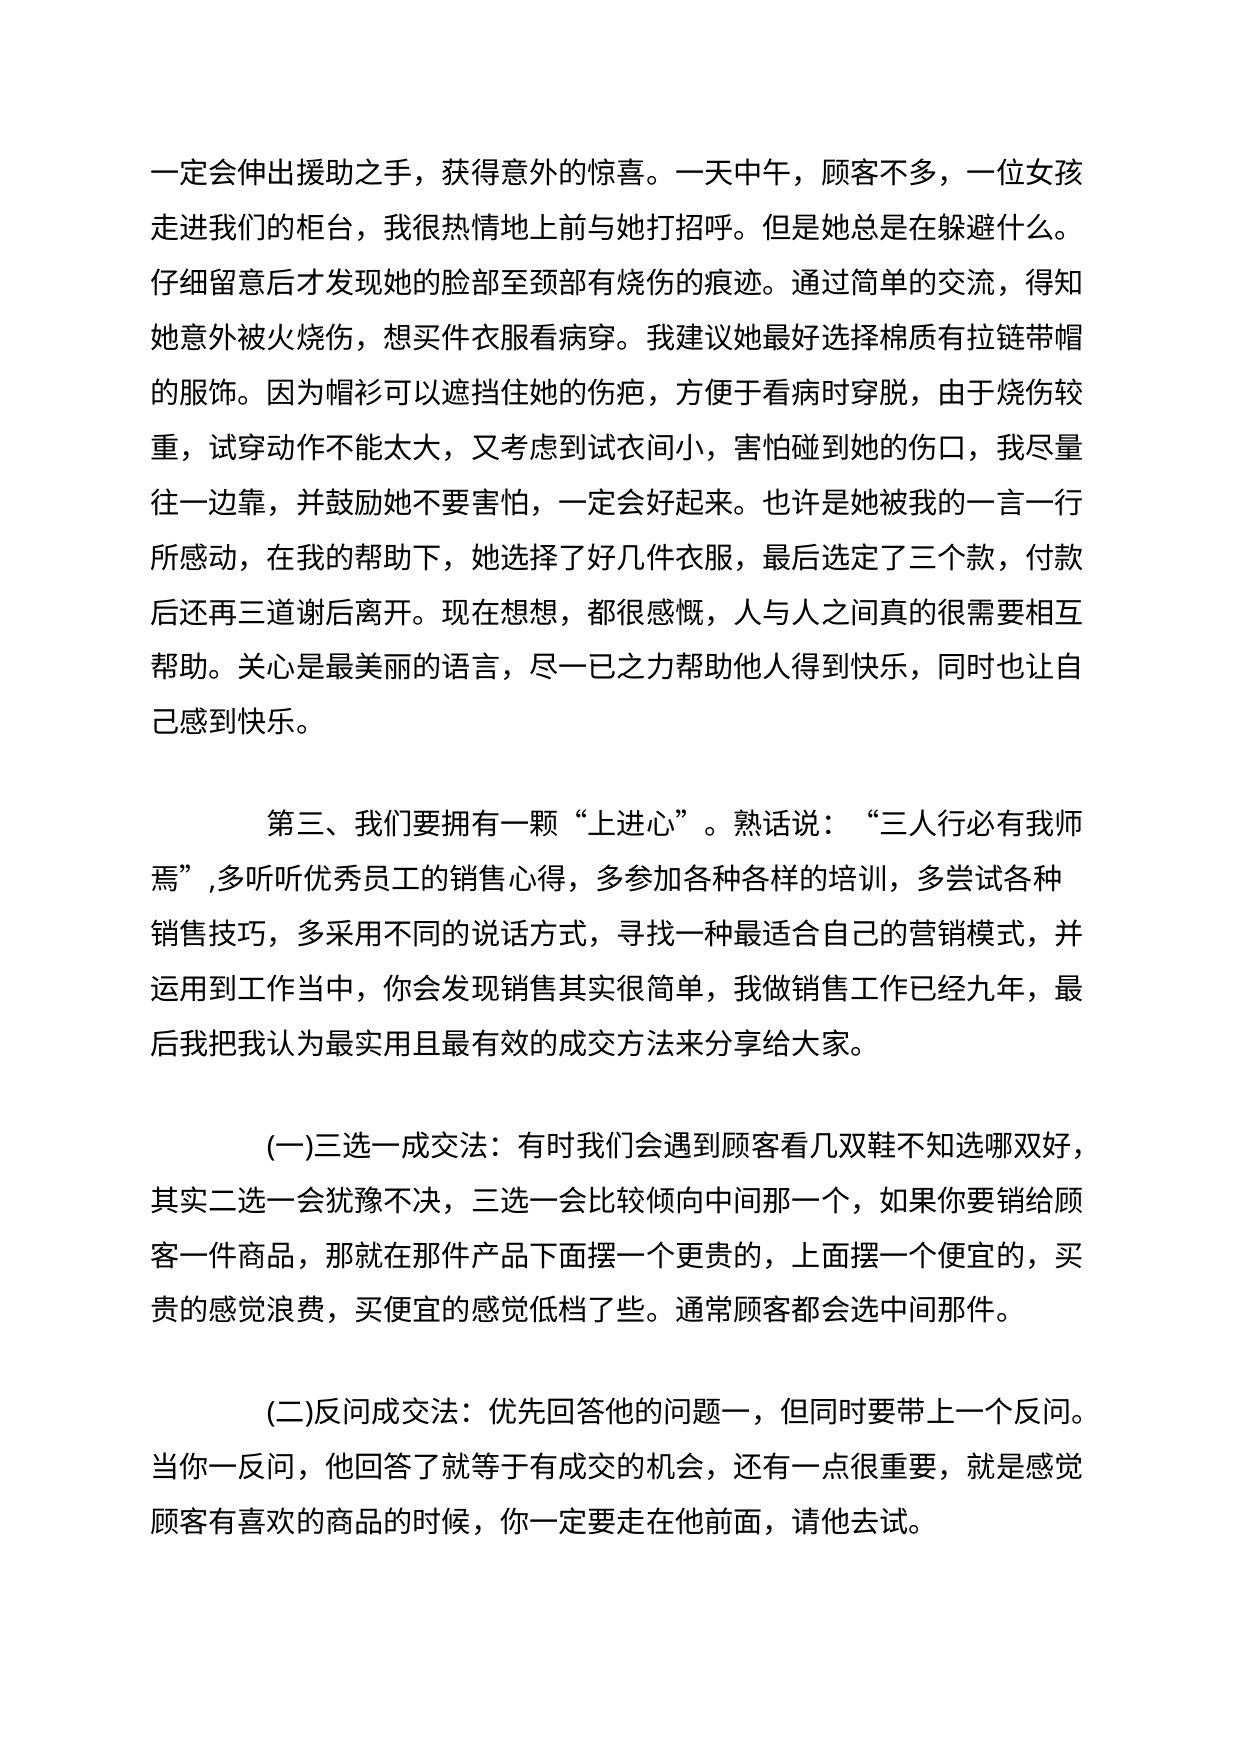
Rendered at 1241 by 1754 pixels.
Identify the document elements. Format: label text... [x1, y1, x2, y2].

text (一)三选一成交法：有时我们会遇到顾客看几双鞋不知选哪双好，其实二选一会犹豫不决，三选一会比较倾向中间那一个，如果你要销给顾客一件商品，那就在那件产品下面摆一个更贵的，上面摆一个便宜的，买贵的感觉浪费，买便宜的感觉低档了些。通常顾客都会选中间那件。 [150, 1122, 1090, 1329]
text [150, 150, 1090, 741]
text 第三、我们要拥有一颗“上进心”。熟话说：“三人行必有我师焉”,多听听优秀员工的销售心得，多参加各种各样的培训，多尝试各种销售技巧，多采用不同的说话方式，寻找一种最适合自己的营销模式，并运用到工作当中，你会发现销售其实很简单，我做销售工作已经九年，最后我把我认为最实用且最有效的成交方法来分享给大家。 [150, 801, 1090, 1063]
text (二)反问成交法：优先回答他的问题一，但同时要带上一个反问。当你一反问，他回答了就等于有成交的机会，还有一点很重要，就是感觉顾客有喜欢的商品的时候，你一定要走在他前面，请他去试。 [150, 1389, 1090, 1541]
